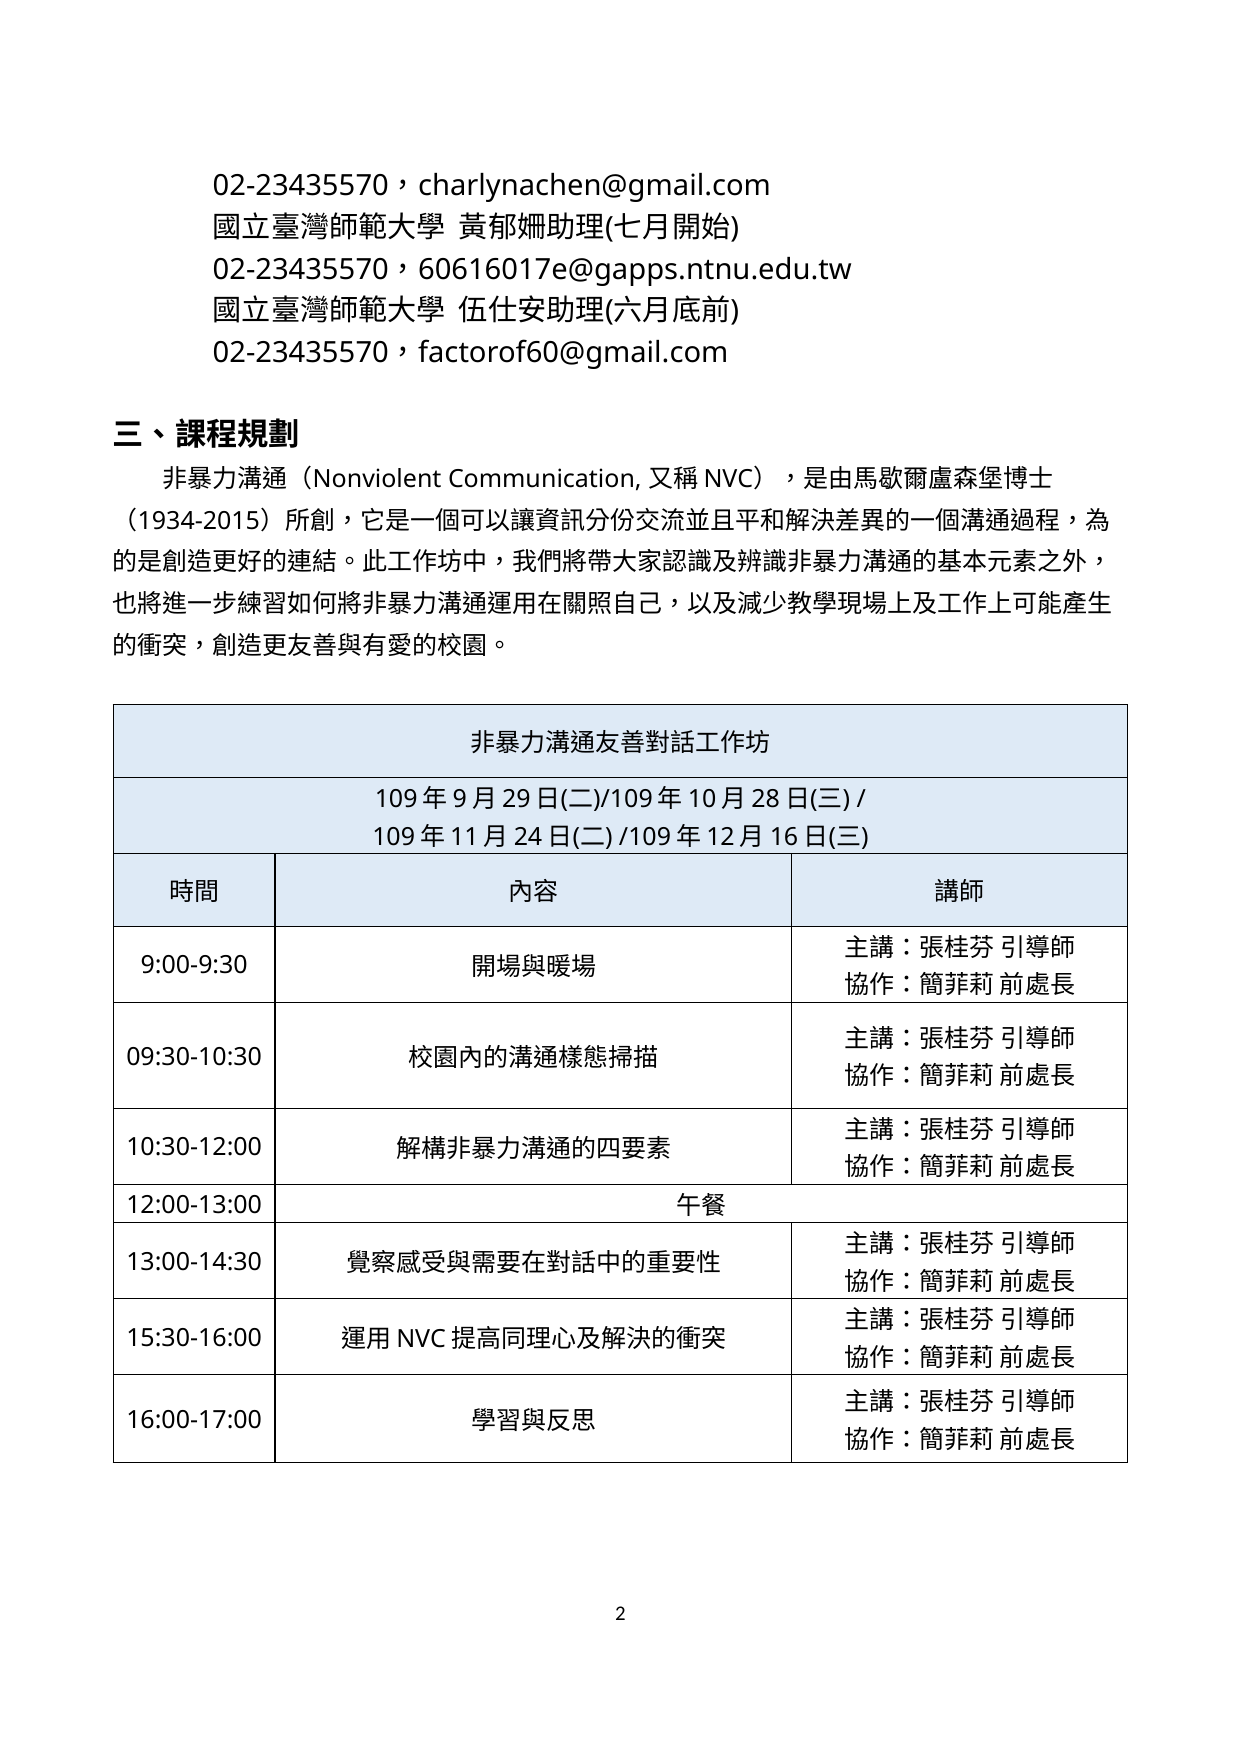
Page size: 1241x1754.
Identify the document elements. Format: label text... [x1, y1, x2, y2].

text 02-23435570，factorof60@gmail.com [212, 329, 1128, 371]
table_cell 15:30-16:00 [114, 1299, 274, 1374]
table_header 非暴力溝通友善對話工作坊 [114, 705, 1127, 777]
table_cell 109年9月29日(二)/109年10月28日(三) / 109年11月24日(二) /109年12月16日(三) [114, 778, 1127, 853]
table_cell 主講：張桂芬 引導師 協作：簡菲莉 前處長 [792, 1375, 1127, 1462]
table_cell 運用NVC提高同理心及解決的衝突 [276, 1299, 791, 1374]
table_cell 時間 [114, 854, 274, 926]
table_cell 主講：張桂芬 引導師 協作：簡菲莉 前處長 [792, 1299, 1127, 1374]
table_cell 16:00-17:00 [114, 1375, 274, 1462]
table_cell 開場與暖場 [276, 927, 791, 1002]
text 國立臺灣師範大學 黃郁姍助理(七月開始) [212, 204, 1128, 246]
text 非暴力溝通（Nonviolent Communication, 又稱NVC），是由馬歇爾盧森堡博士（1934-2015）所創，它是一個可以讓資訊分份交流並且平和解決差異的一個溝通過程，為的是創造更好的連結。此工作坊中，我們將帶大家認識及辨識非暴力溝通的基本元素之外，也將進一步練習如何將非暴力溝通運用在關照自己，以及減少教學現場上及工作上可能產生的衝突，創造更友善與有愛的校園。 [112, 454, 1128, 662]
table_cell 12:00-13:00 [114, 1185, 274, 1222]
text 02-23435570，charlynachen@gmail.com [212, 162, 1128, 204]
table_cell 講師 [792, 854, 1127, 926]
table_cell 校園內的溝通樣態掃描 [276, 1003, 791, 1108]
table_cell 主講：張桂芬 引導師 協作：簡菲莉 前處長 [792, 1223, 1127, 1298]
table_cell 內容 [276, 854, 791, 926]
text 三、課程規劃 [112, 412, 1128, 454]
text 02-23435570，60616017e@gapps.ntnu.edu.tw [212, 246, 1128, 287]
table_cell 9:00-9:30 [114, 927, 274, 1002]
table_cell 覺察感受與需要在對話中的重要性 [276, 1223, 791, 1298]
table_cell 解構非暴力溝通的四要素 [276, 1109, 791, 1184]
table_cell 主講：張桂芬 引導師 協作：簡菲莉 前處長 [792, 1003, 1127, 1108]
table_cell 13:00-14:30 [114, 1223, 274, 1298]
table_cell 10:30-12:00 [114, 1109, 274, 1184]
text 國立臺灣師範大學 伍仕安助理(六月底前) [212, 287, 1128, 329]
table_cell 主講：張桂芬 引導師 協作：簡菲莉 前處長 [792, 927, 1127, 1002]
table_cell 午餐 [276, 1185, 1127, 1222]
table_cell 主講：張桂芬 引導師 協作：簡菲莉 前處長 [792, 1109, 1127, 1184]
table_cell 學習與反思 [276, 1375, 791, 1462]
table_cell 09:30-10:30 [114, 1003, 274, 1108]
